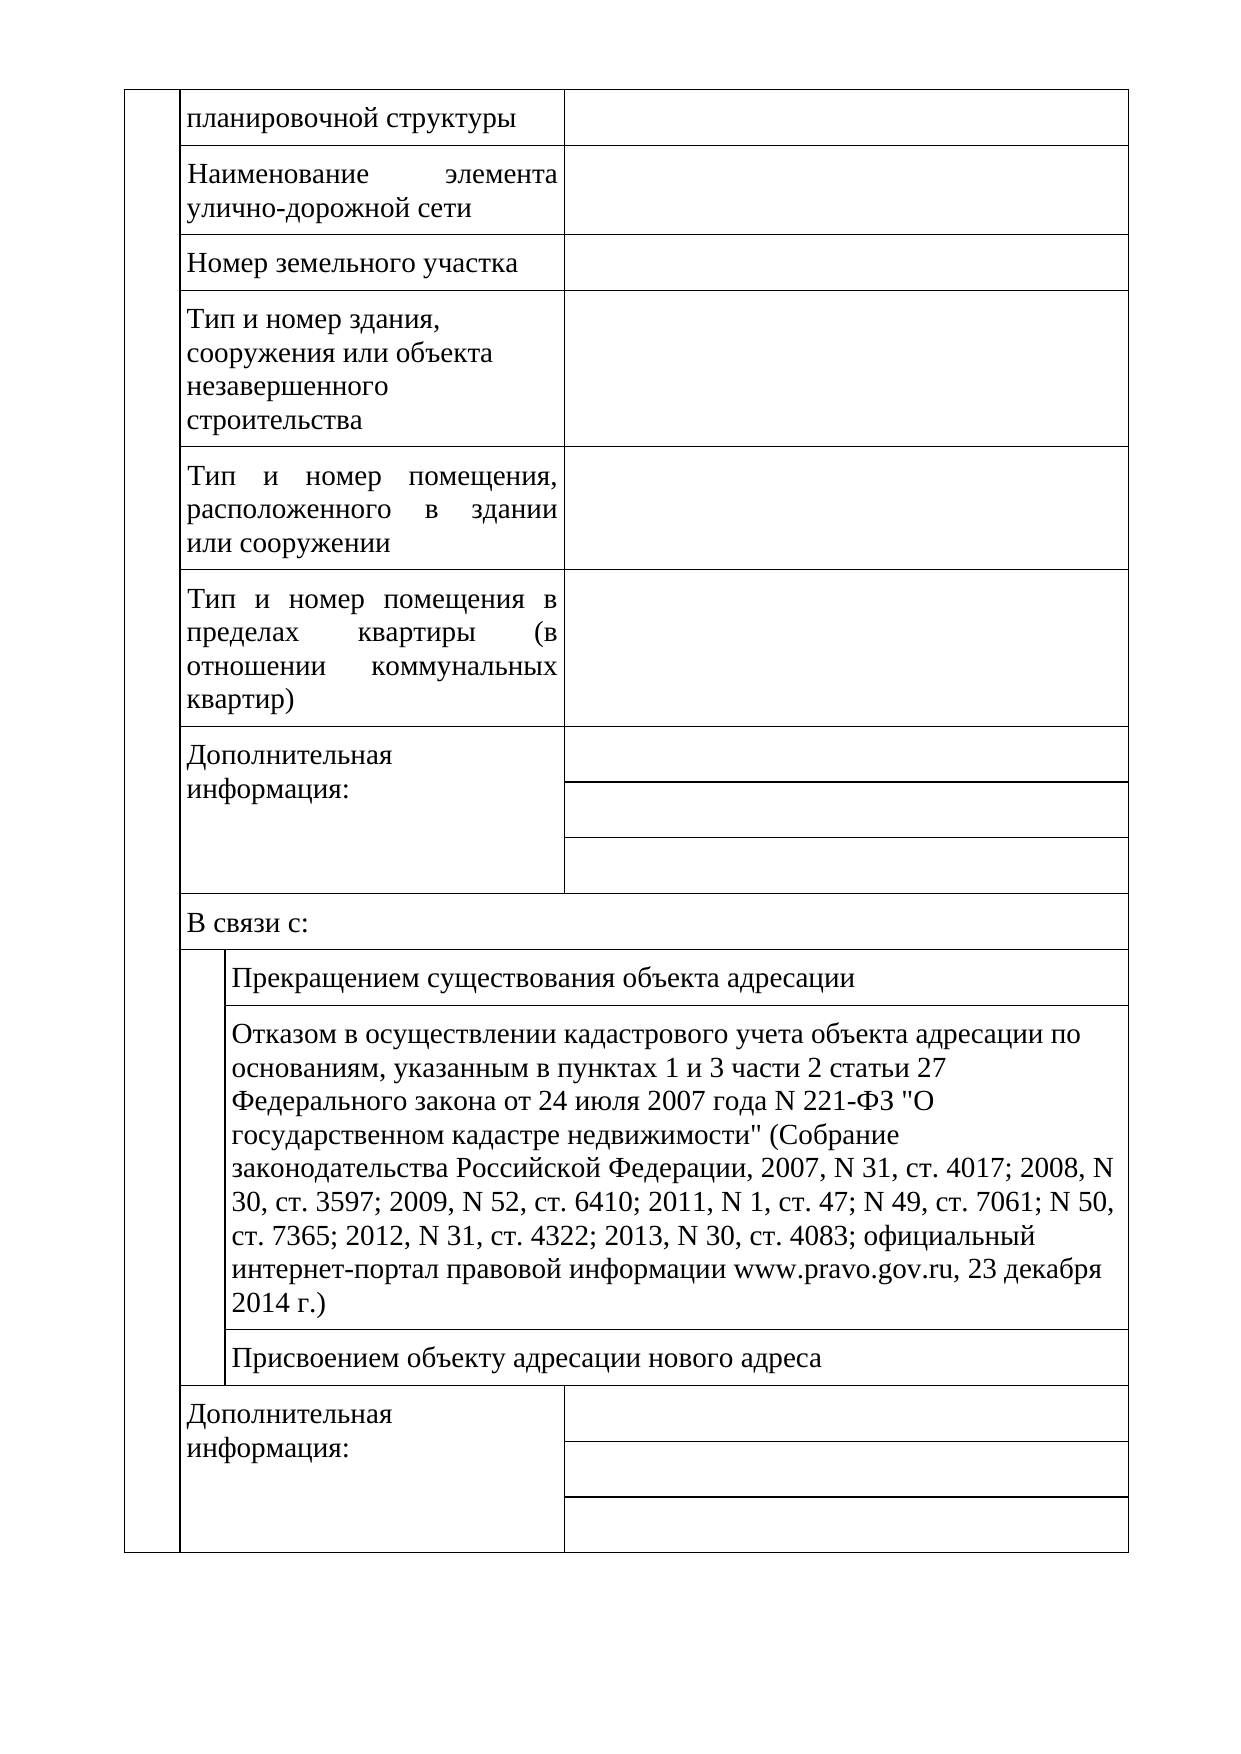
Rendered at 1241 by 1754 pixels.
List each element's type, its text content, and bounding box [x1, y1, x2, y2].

table_cell Номер земельного участка [181, 235, 564, 290]
table_cell [565, 146, 1128, 234]
table_cell Тип и номер здания, сооружения или объекта незавершенного строительства [181, 291, 564, 446]
table_cell Прекращением существования объекта адресации [226, 950, 1128, 1005]
table_cell Тип и номер помещения в пределах квартиры (в отношении коммунальных квартир) [181, 570, 564, 726]
table_cell [565, 838, 1128, 893]
table_cell В связи с: [181, 894, 1128, 949]
table_cell [565, 90, 1128, 144]
table_cell [565, 783, 1128, 837]
table_cell Отказом в осуществлении кадастрового учета объекта адресации по основаниям, указанным в пунктах 1 и 3 части 2 статьи 27 Федерального закона от 24 июля 2007 года N 221-ФЗ "О государственном кадастре недвижимости" (Собрание законодательства Российской Федерации, 2007, N 31, ст. 4017; 2008, N 30, ст. 3597; 2009, N 52, ст. 6410; 2011, N 1, ст. 47; N 49, ст. 7061; N 50, ст. 7365; 2012, N 31, ст. 4322; 2013, N 30, ст. 4083; официальный интернет-портал правовой информации www.pravo.gov.ru, 23 декабря 2014 г.) [226, 1006, 1128, 1329]
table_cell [181, 90, 564, 144]
table_cell Наименование элемента улично-дорожной сети [181, 146, 564, 234]
table_cell Дополнительная информация: [181, 1386, 564, 1552]
table_cell Присвоением объекту адресации нового адреса [226, 1330, 1128, 1385]
table_cell Дополнительная информация: [181, 727, 564, 893]
table_cell [565, 727, 1128, 781]
table_cell [565, 570, 1128, 726]
table_cell [565, 1498, 1128, 1552]
table_cell [565, 447, 1128, 569]
table_cell [565, 235, 1128, 290]
table_cell [565, 291, 1128, 446]
table_cell [181, 950, 224, 1385]
table_cell [565, 1386, 1128, 1441]
table_cell [565, 1442, 1128, 1496]
table_cell Тип и номер помещения, расположенного в здании или сооружении [181, 447, 564, 569]
